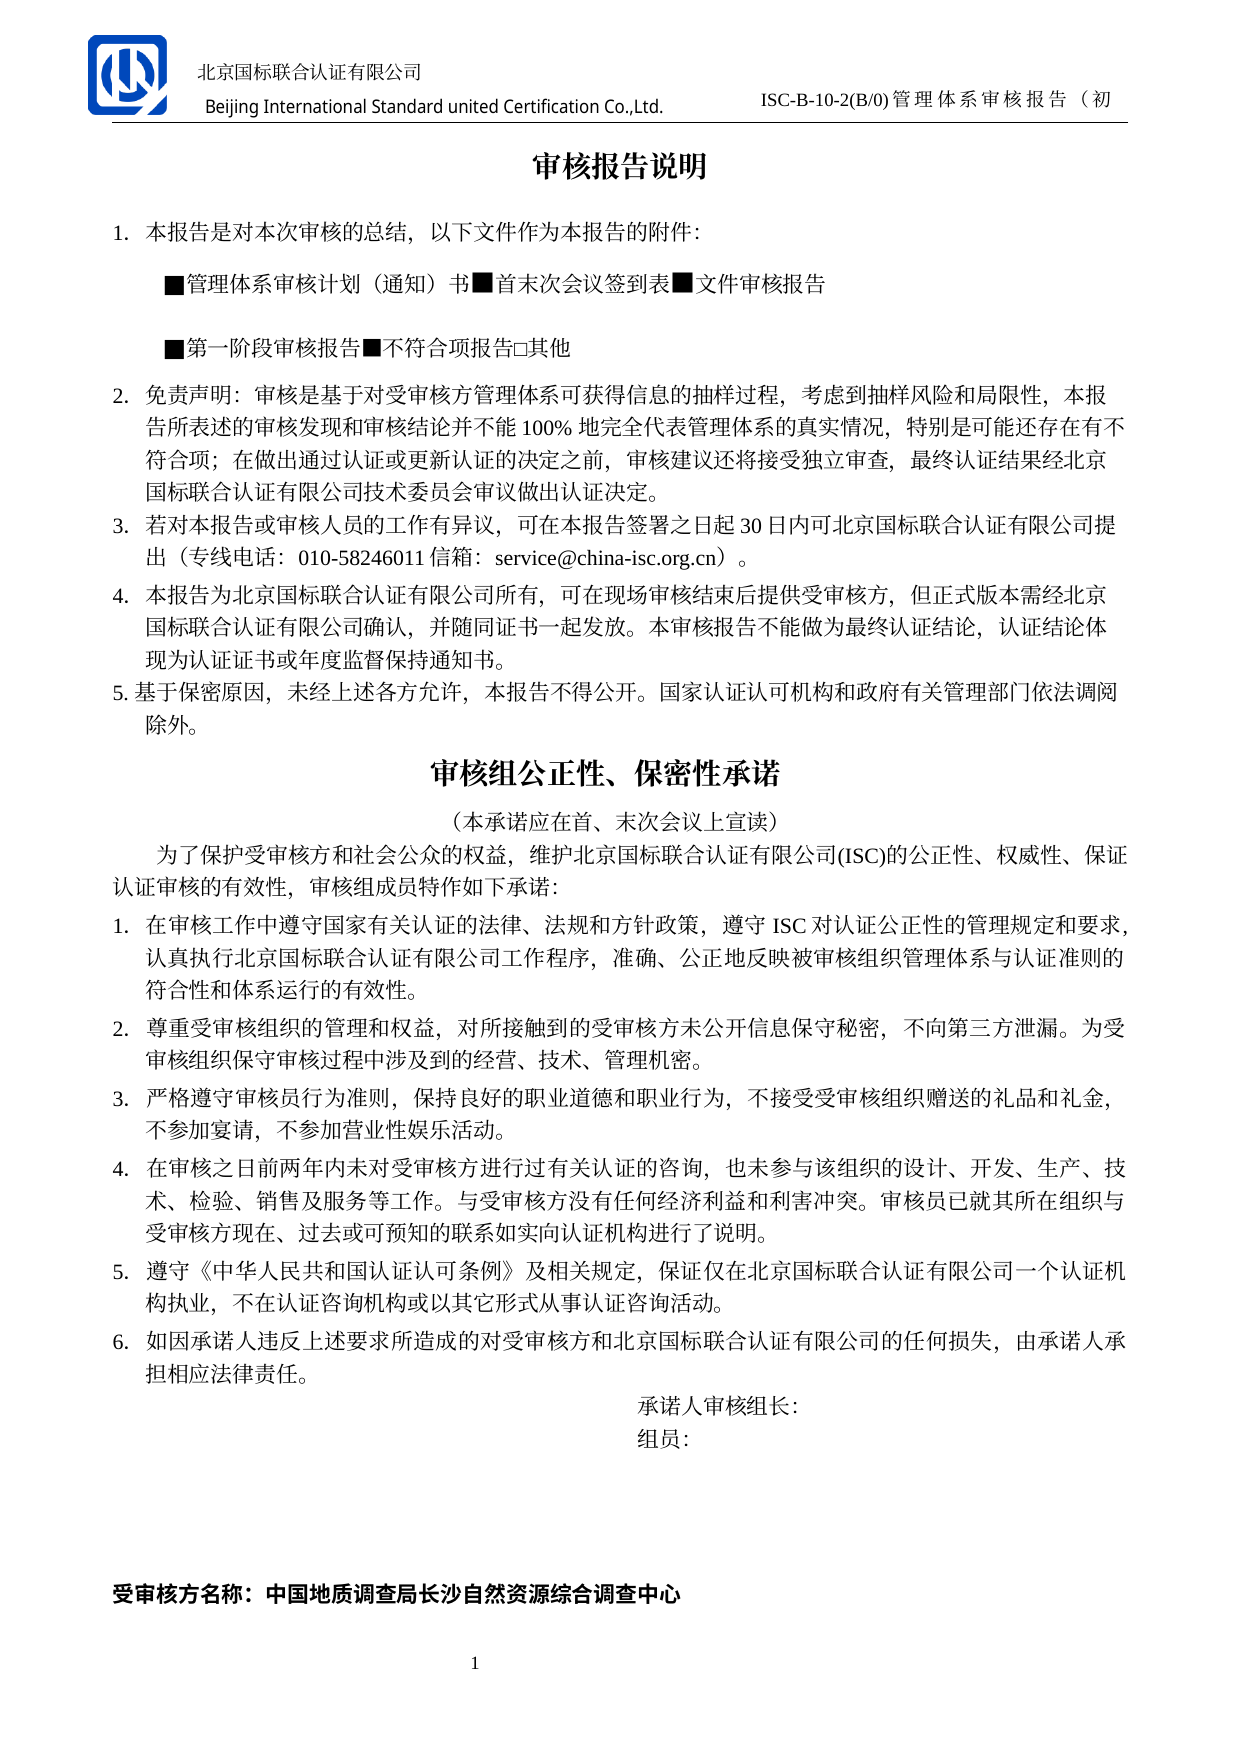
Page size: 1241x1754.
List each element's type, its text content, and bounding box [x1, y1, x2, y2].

text 2．免责声明：审核是基于对受审核方管理体系可获得信息的抽样过程，考虑到抽样风险和局限性，本报告所表述的审核发现和审核结论并不能100% 地完全代表管理体系的真实情况，特别是可能还存在有不符合项；在做出通过认证或更新认证的决定之前，审核建议还将接受独立审查，最终认证结果经北京国标联合认证有限公司技术委员会审议做出认证决定。 [112, 379, 1128, 509]
text 5. 基于保密原因，未经上述各方允许，本报告不得公开。国家认证认可机构和政府有关管理部门依法调阅除外。 [112, 677, 1128, 742]
text 3．若对本报告或审核人员的工作有异议，可在本报告签署之日起30日内可北京国标联合认证有限公司提出（专线电话：010-58246011信箱：service@china-isc.org.cn）。 [112, 509, 1128, 574]
text ■管理体系审核计划（通知）书■首末次会议签到表■文件审核报告 [112, 249, 1128, 314]
text 1．本报告是对本次审核的总结，以下文件作为本报告的附件： [112, 217, 1128, 249]
text 为了保护受审核方和社会公众的权益，维护北京国标联合认证有限公司(ISC)的公正性、权威性、保证认证审核的有效性，审核组成员特作如下承诺： [112, 839, 1128, 904]
text ■第一阶段审核报告■不符合项报告□其他 [112, 314, 1128, 379]
text 4．本报告为北京国标联合认证有限公司所有，可在现场审核结束后提供受审核方，但正式版本需经北京国标联合认证有限公司确认，并随同证书一起发放。本审核报告不能做为最终认证结论，认证结论体现为认证证书或年度监督保持通知书。 [112, 579, 1128, 677]
text 3．严格遵守审核员行为准则，保持良好的职业道德和职业行为，不接受受审核组织赠送的礼品和礼金，不参加宴请，不参加营业性娱乐活动。 [112, 1082, 1128, 1147]
text （本承诺应在首、末次会议上宣读） [145, 807, 1128, 839]
text 2．尊重受审核组织的管理和权益，对所接触到的受审核方未公开信息保守秘密，不向第三方泄漏。为受审核组织保守审核过程中涉及到的经营、技术、管理机密。 [112, 1012, 1128, 1077]
picture [88, 35, 167, 115]
text 审核组公正性、保密性承诺 [112, 742, 1128, 807]
text 5．遵守《中华人民共和国认证认可条例》及相关规定，保证仅在北京国标联合认证有限公司一个认证机构执业，不在认证咨询机构或以其它形式从事认证咨询活动。 [112, 1255, 1128, 1320]
text 1．在审核工作中遵守国家有关认证的法律、法规和方针政策，遵守ISC对认证公正性的管理规定和要求, 认真执行北京国标联合认证有限公司工作程序，准确、公正地反映被审核组织管理体系与认证准则的符合性和体系运行的有效性。 [112, 909, 1128, 1007]
text 审核报告说明 [112, 135, 1128, 200]
text 受审核方名称：中国地质调查局长沙自然资源综合调查中心 [112, 1577, 1128, 1609]
text 4．在审核之日前两年内未对受审核方进行过有关认证的咨询，也未参与该组织的设计、开发、生产、技术、检验、销售及服务等工作。与受审核方没有任何经济利益和利害冲突。审核员已就其所在组织与受审核方现在、过去或可预知的联系如实向认证机构进行了说明。 [112, 1153, 1128, 1250]
text 组员： [112, 1423, 1128, 1456]
text 6．如因承诺人违反上述要求所造成的对受审核方和北京国标联合认证有限公司的任何损失，由承诺人承担相应法律责任。 [112, 1326, 1128, 1391]
text 承诺人审核组长： [112, 1391, 1128, 1423]
